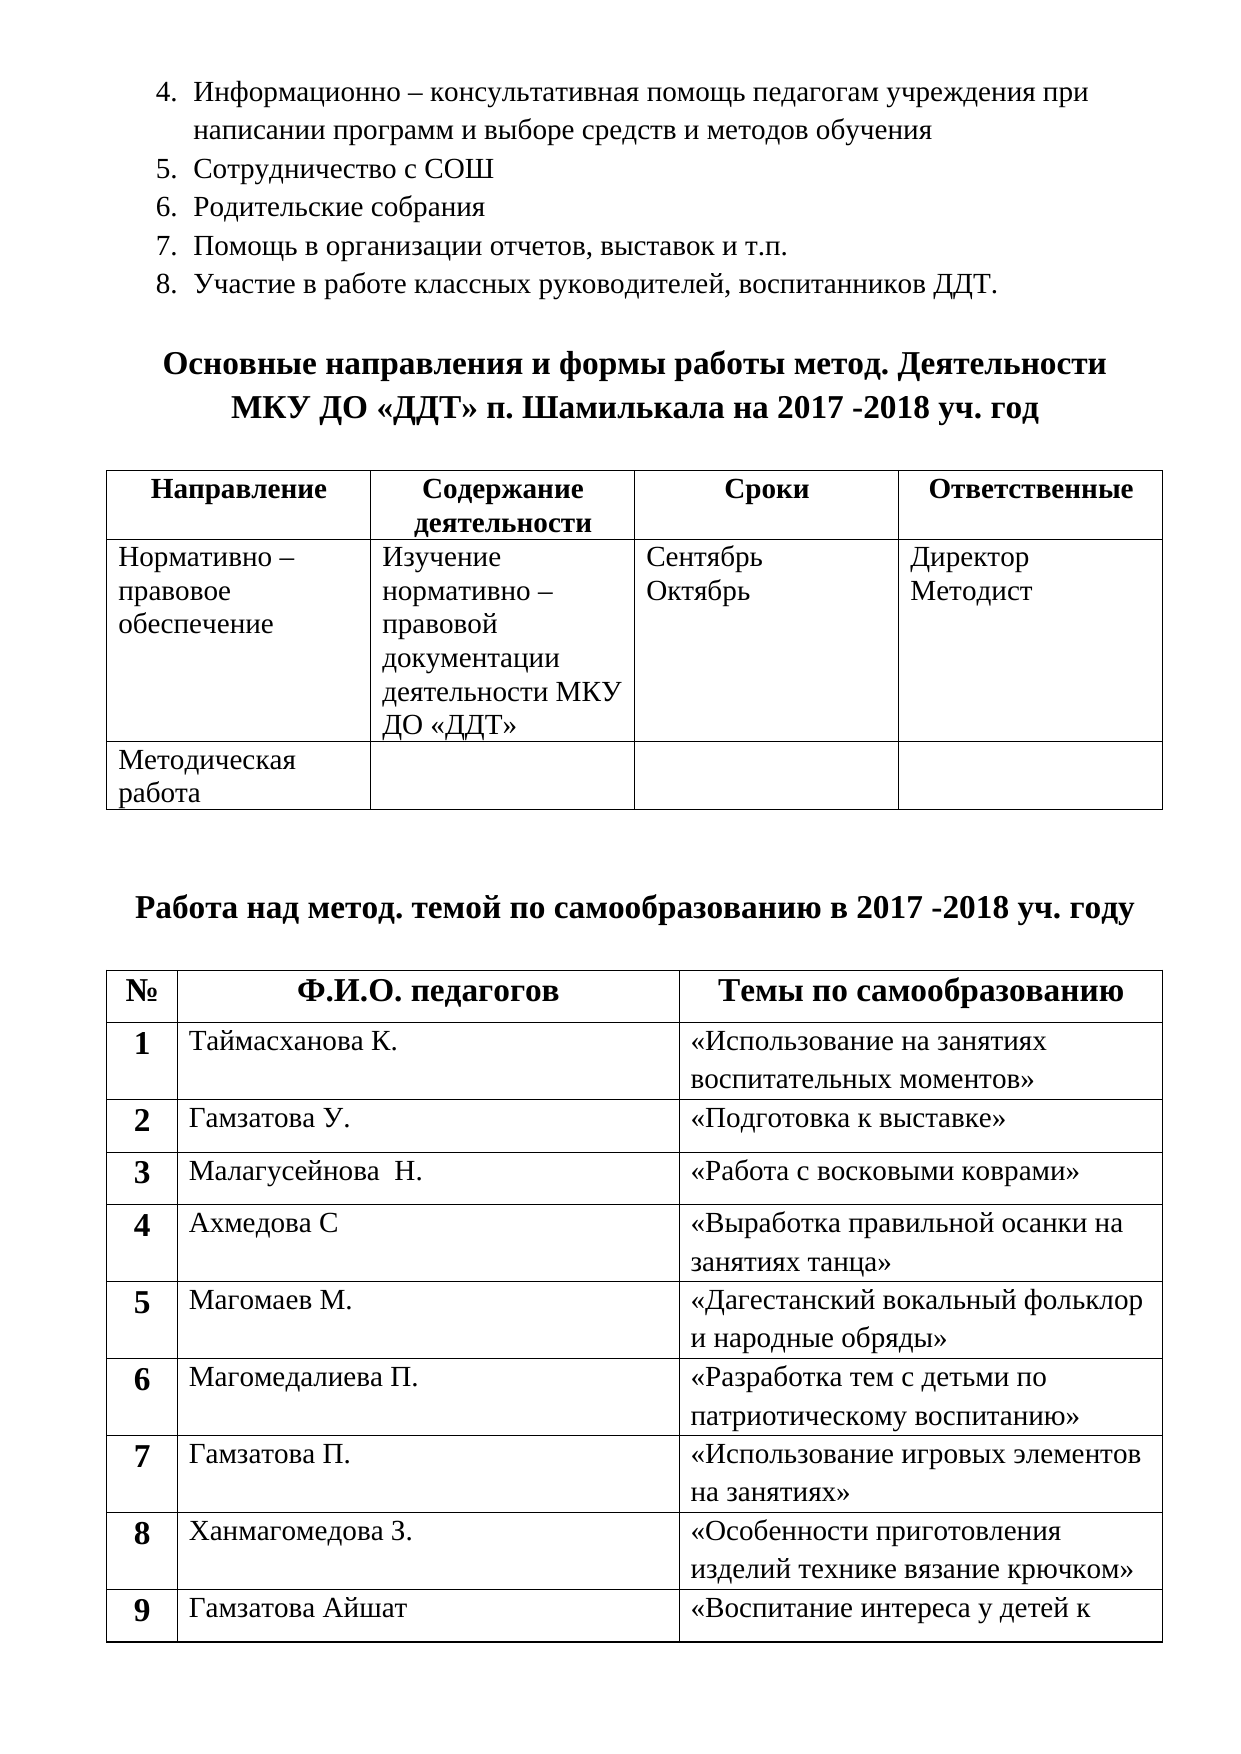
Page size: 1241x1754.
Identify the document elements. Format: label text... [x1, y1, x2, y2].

table_cell «Особенности приготовления изделий технике вязание крючком» [680, 1513, 1162, 1589]
table_header № [107, 971, 177, 1022]
table_cell Директор Методист [899, 540, 1162, 741]
table_cell 5 [107, 1282, 177, 1358]
table_cell [635, 742, 898, 809]
text Работа над метод. темой по самообразованию в 2017 -2018 уч. году [118, 887, 1152, 925]
table_cell Нормативно – правовое обеспечение [107, 540, 370, 741]
text Основные направления и формы работы метод. Деятельности МКУ ДО «ДДТ» п. Шамилькала на 2017 -2018 уч. год [118, 344, 1152, 426]
table_cell 6 [107, 1359, 177, 1435]
list Родительские собрания [156, 189, 1152, 223]
table_header Сроки [635, 471, 898, 538]
table_cell Гамзатова У. [178, 1100, 679, 1152]
table_cell Ахмедова С [178, 1205, 679, 1281]
table_cell Гамзатова П. [178, 1436, 679, 1512]
table_header Темы по самообразованию [680, 971, 1162, 1022]
table_cell «Использование на занятиях воспитательных моментов» [680, 1023, 1162, 1099]
list Участие в работе классных руководителей, воспитанников ДДТ. [156, 267, 1152, 300]
list Сотрудничество с СОШ [156, 151, 1152, 184]
table_cell 8 [107, 1513, 177, 1589]
list Информационно – консультативная помощь педагогам учреждения при написании программ и выборе средств и методов обучения [156, 74, 1152, 146]
table_cell «Дагестанский вокальный фольклор и народные обряды» [680, 1282, 1162, 1358]
table_cell 2 [107, 1100, 177, 1152]
table_cell 3 [107, 1153, 177, 1204]
table_cell 1 [107, 1023, 177, 1099]
table_cell Сентябрь Октябрь [635, 540, 898, 741]
table_cell Магомедалиева П. [178, 1359, 679, 1435]
table_cell Методическая работа [107, 742, 370, 809]
table_header Направление [107, 471, 370, 538]
table_cell «Подготовка к выставке» [680, 1100, 1162, 1152]
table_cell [680, 1590, 1162, 1641]
table_cell 7 [107, 1436, 177, 1512]
table_cell Малагусейнова Н. [178, 1153, 679, 1204]
table_cell [371, 742, 634, 809]
table_cell [899, 742, 1162, 809]
table_cell Таймасханова К. [178, 1023, 679, 1099]
table_cell «Работа с восковыми коврами» [680, 1153, 1162, 1204]
table_cell «Выработка правильной осанки на занятиях танца» [680, 1205, 1162, 1281]
table_cell «Разработка тем с детьми по патриотическому воспитанию» [680, 1359, 1162, 1435]
table_cell Гамзатова Айшат [178, 1590, 679, 1641]
table_header Содержание деятельности [371, 471, 634, 538]
table_cell Магомаев М. [178, 1282, 679, 1358]
table_cell 4 [107, 1205, 177, 1281]
table_cell Ханмагомедова З. [178, 1513, 679, 1589]
table_cell 9 [107, 1590, 177, 1641]
table_header Ответственные [899, 471, 1162, 538]
table_cell «Использование игровых элементов на занятиях» [680, 1436, 1162, 1512]
table_header Ф.И.О. педагогов [178, 971, 679, 1022]
list Помощь в организации отчетов, выставок и т.п. [156, 228, 1152, 262]
table_cell Изучение нормативно – правовой документации деятельности МКУ ДО «ДДТ» [371, 540, 634, 741]
